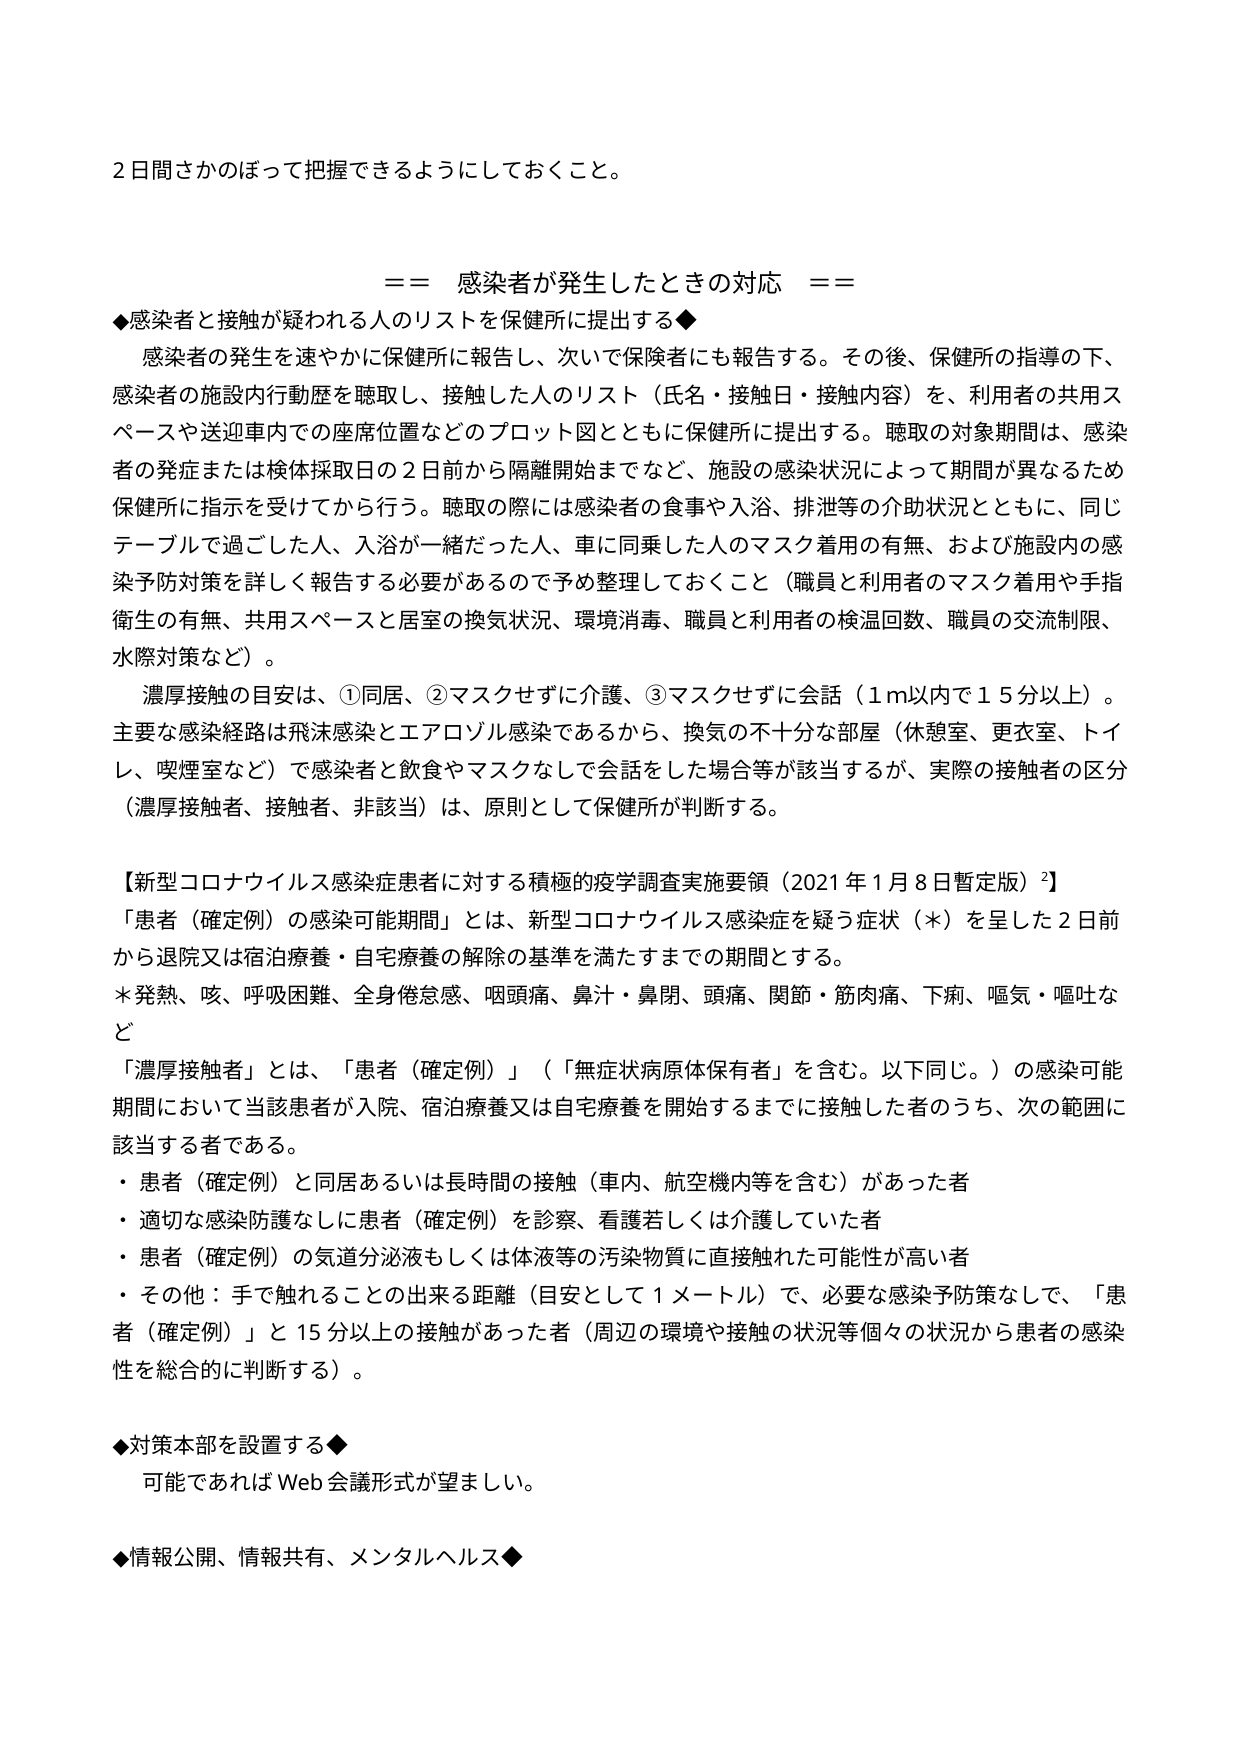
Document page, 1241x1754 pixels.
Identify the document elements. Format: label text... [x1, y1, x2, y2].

text ・ 患者（確定例）と同居あるいは長時間の接触（車内、航空機内等を含む）があった者 [112, 1162, 1128, 1200]
text 「濃厚接触者」とは、「患者（確定例）」（「無症状病原体保有者」を含む。以下同じ。）の感染可能期間において当該患者が入院、宿泊療養又は自宅療養を開始するまでに接触した者のうち、次の範囲に該当する者である。 [112, 1050, 1128, 1162]
text ・ その他： 手で触れることの出来る距離（目安として 1 メートル）で、必要な感染予防策なしで、「患者（確定例）」と 15 分以上の接触があった者（周辺の環境や接触の状況等個々の状況から患者の感染性を総合的に判断する）。 [112, 1275, 1128, 1387]
text ◆情報公開、情報共有、メンタルヘルス◆ [112, 1537, 1128, 1575]
text 感染者の発生を速やかに保健所に報告し、次いで保険者にも報告する。その後、保健所の指導の下、感染者の施設内行動歴を聴取し、接触した人のリスト（氏名・接触日・接触内容）を、利用者の共用スペースや送迎車内での座席位置などのプロット図とともに保健所に提出する。聴取の対象期間は、感染者の発症または検体採取日の２日前から隔離開始までなど、施設の感染状況によって期間が異なるため保健所に指示を受けてから行う。聴取の際には感染者の食事や入浴、排泄等の介助状況とともに、同じテーブルで過ごした人、入浴が一緒だった人、車に同乗した人のマスク着用の有無、および施設内の感染予防対策を詳しく報告する必要があるので予め整理しておくこと（職員と利用者のマスク着用や手指衛生の有無、共用スペースと居室の換気状況、環境消毒、職員と利用者の検温回数、職員の交流制限、水際対策など）。 [112, 337, 1128, 675]
text ＝＝ 感染者が発生したときの対応 ＝＝ [112, 262, 1128, 300]
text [112, 150, 1128, 187]
text ◆対策本部を設置する◆ [112, 1425, 1128, 1462]
text ・ 患者（確定例）の気道分泌液もしくは体液等の汚染物質に直接触れた可能性が高い者 [112, 1237, 1128, 1275]
text 可能であればWeb会議形式が望ましい。 [112, 1462, 1128, 1500]
text 【新型コロナウイルス感染症患者に対する積極的疫学調査実施要領（2021年1月8日暫定版）】 [112, 862, 1128, 900]
text ＊発熱、咳、呼吸困難、全身倦怠感、咽頭痛、鼻汁・鼻閉、頭痛、関節・筋肉痛、下痢、嘔気・嘔吐など [112, 975, 1128, 1050]
text 「患者（確定例）の感染可能期間」とは、新型コロナウイルス感染症を疑う症状（＊）を呈した 2 日前から退院又は宿泊療養・自宅療養の解除の基準を満たすまでの期間とする。 [112, 900, 1128, 975]
text ◆感染者と接触が疑われる人のリストを保健所に提出する◆ [112, 300, 1128, 337]
text ・ 適切な感染防護なしに患者（確定例）を診察、看護若しくは介護していた者 [112, 1200, 1128, 1237]
text 濃厚接触の目安は、①同居、②マスクせずに介護、③マスクせずに会話（１ｍ以内で１５分以上）。主要な感染経路は飛沫感染とエアロゾル感染であるから、換気の不十分な部屋（休憩室、更衣室、トイレ、喫煙室など）で感染者と飲食やマスクなしで会話をした場合等が該当するが、実際の接触者の区分（濃厚接触者、接触者、非該当）は、原則として保健所が判断する。 [112, 675, 1128, 825]
